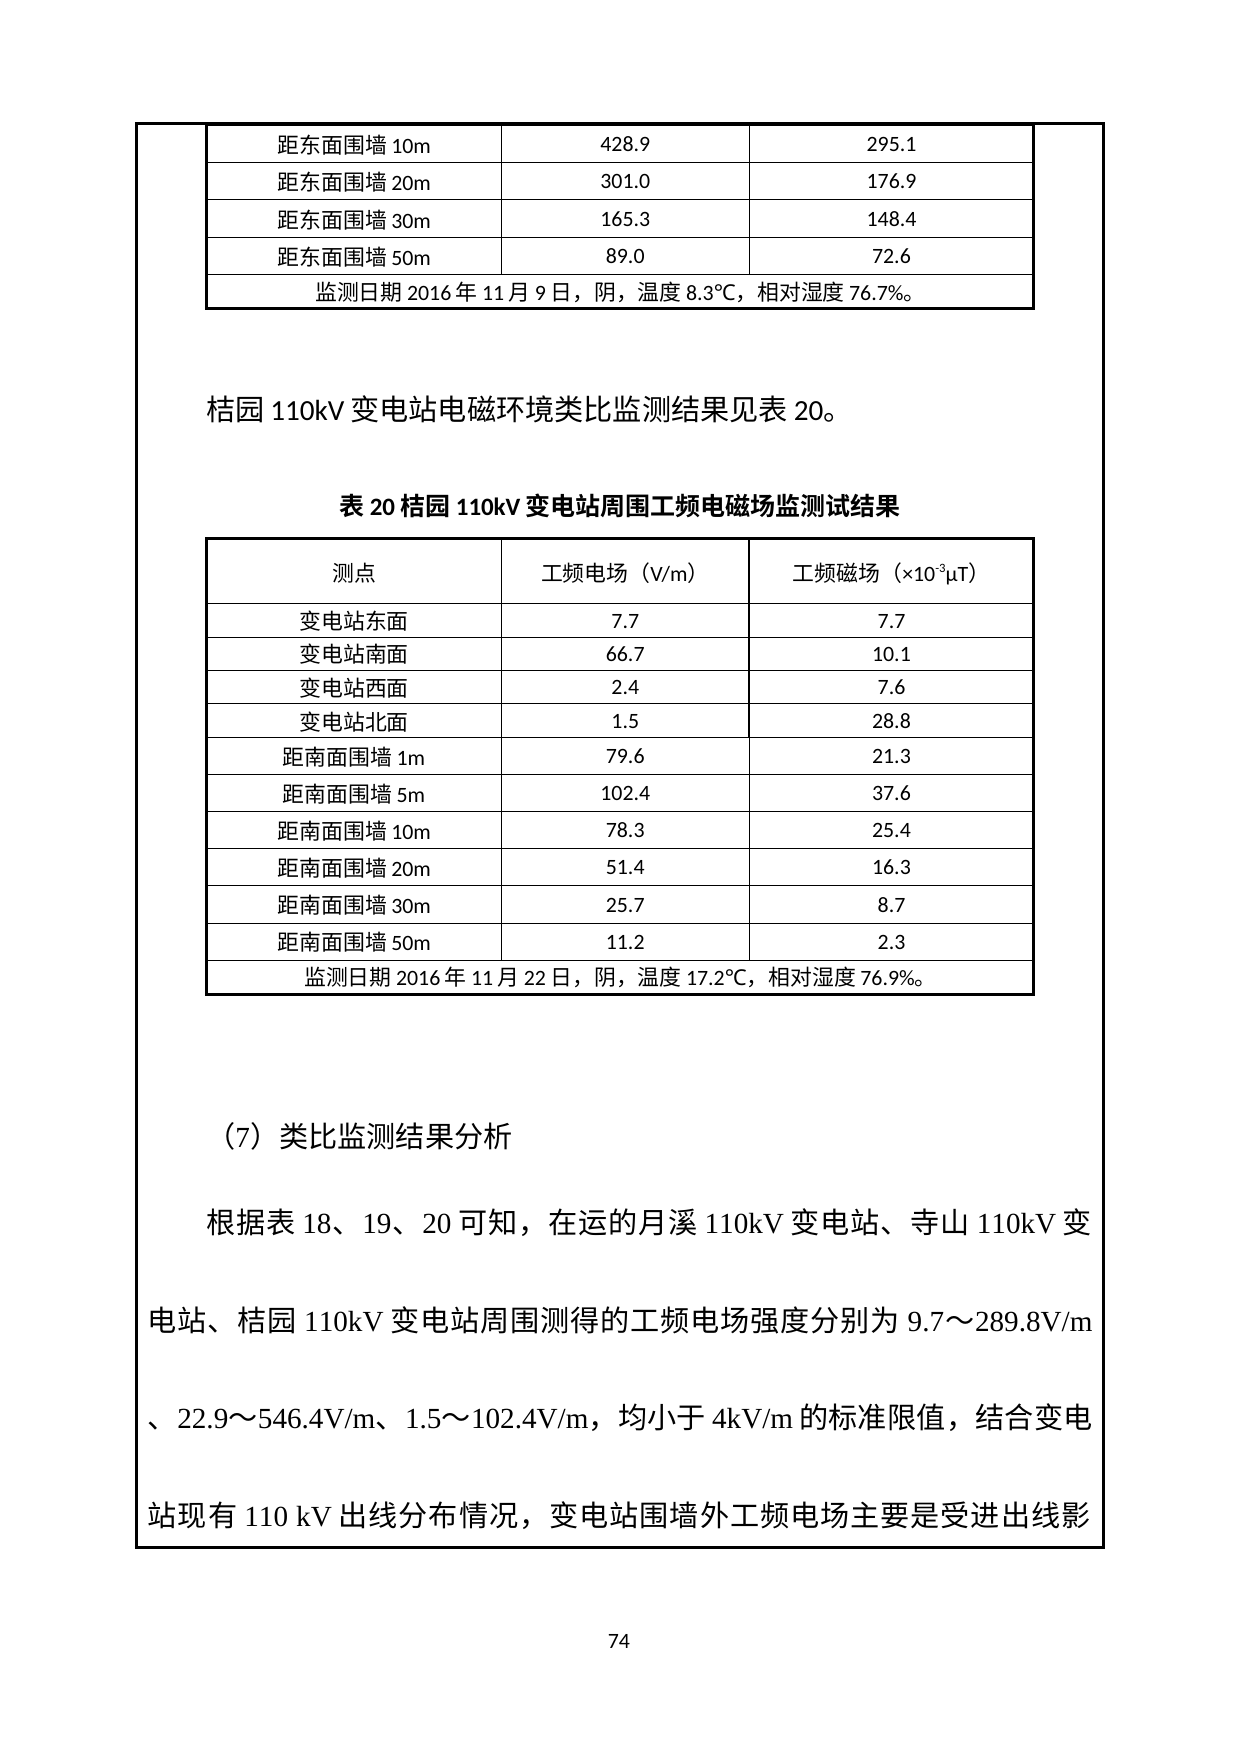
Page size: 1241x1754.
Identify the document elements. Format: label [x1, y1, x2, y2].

table_cell [138, 125, 1102, 1546]
